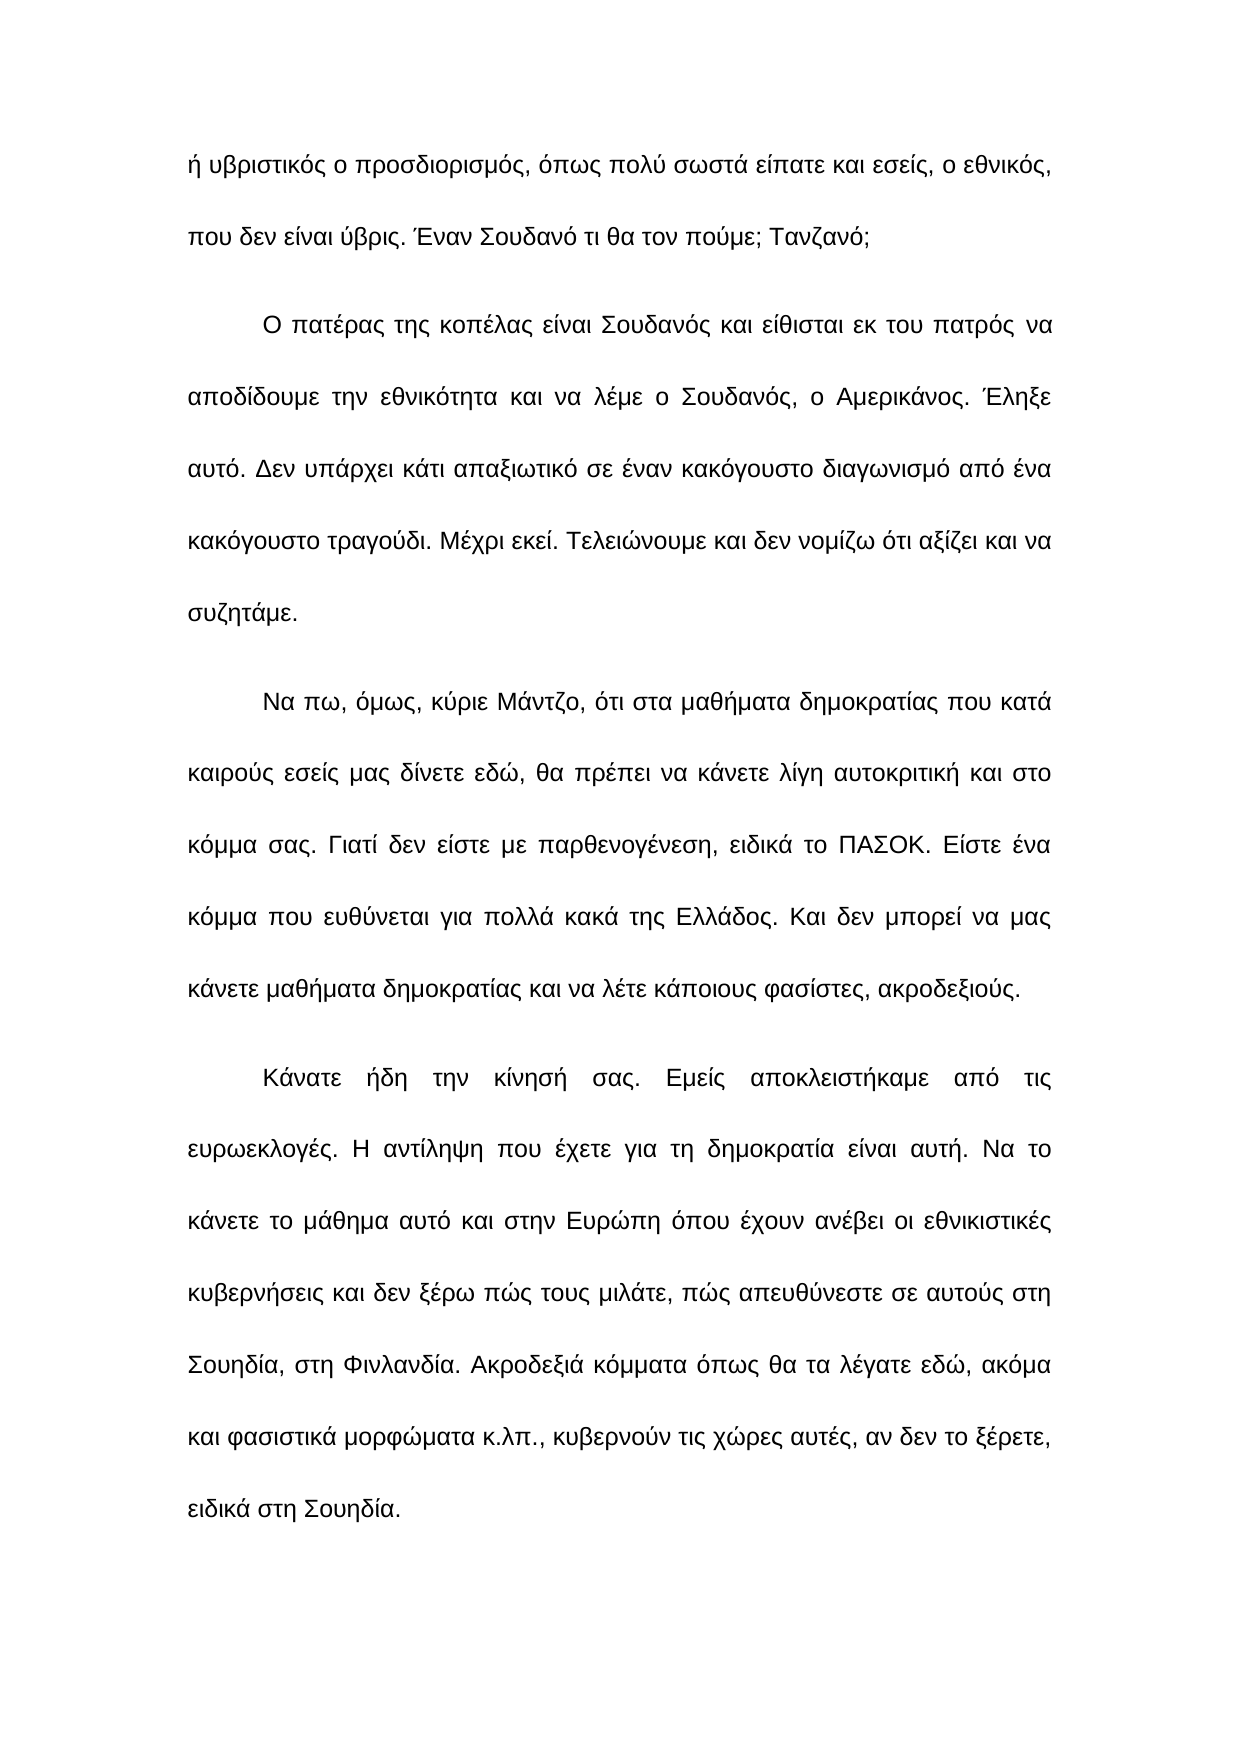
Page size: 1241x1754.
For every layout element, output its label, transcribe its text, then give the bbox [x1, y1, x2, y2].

text Ο πατέρας της κοπέλας είναι Σουδανός και είθισται εκ του πατρός να αποδίδουμε την εθνικότητα και να λέμε ο Σουδανός, ο Αμερικάνος. Έληξε αυτό. Δεν υπάρχει κάτι απαξιωτικό σε έναν κακόγουστο διαγωνισμό από ένα κακόγουστο τραγούδι. Μέχρι εκεί. Τελειώνουμε και δεν νομίζω ότι αξίζει και να συζητάμε. [187, 310, 1053, 627]
text Να πω, όμως, κύριε Μάντζο, ότι στα μαθήματα δημοκρατίας που κατά καιρούς εσείς μας δίνετε εδώ, θα πρέπει να κάνετε λίγη αυτοκριτική και στο κόμμα σας. Γιατί δεν είστε με παρθενογένεση, ειδικά το ΠΑΣΟΚ. Είστε ένα κόμμα που ευθύνεται για πολλά κακά της Ελλάδος. Και δεν μπορεί να μας κάνετε μαθήματα δημοκρατίας και να λέτε κάποιους φασίστες, ακροδεξιούς. [187, 686, 1053, 1003]
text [187, 150, 1053, 251]
text Κάνατε ήδη την κίνησή σας. Εμείς αποκλειστήκαμε από τις ευρωεκλογές. Η αντίληψη που έχετε για τη δημοκρατία είναι αυτή. Να το κάνετε το μάθημα αυτό και στην Ευρώπη όπου έχουν ανέβει οι εθνικιστικές κυβερνήσεις και δεν ξέρω πώς τους μιλάτε, πώς απευθύνεστε σε αυτούς στη Σουηδία, στη Φινλανδία. Ακροδεξιά κόμματα όπως θα τα λέγατε εδώ, ακόμα και φασιστικά μορφώματα κ.λπ., κυβερνούν τις χώρες αυτές, αν δεν το ξέρετε, ειδικά στη Σουηδία. [187, 1062, 1053, 1522]
